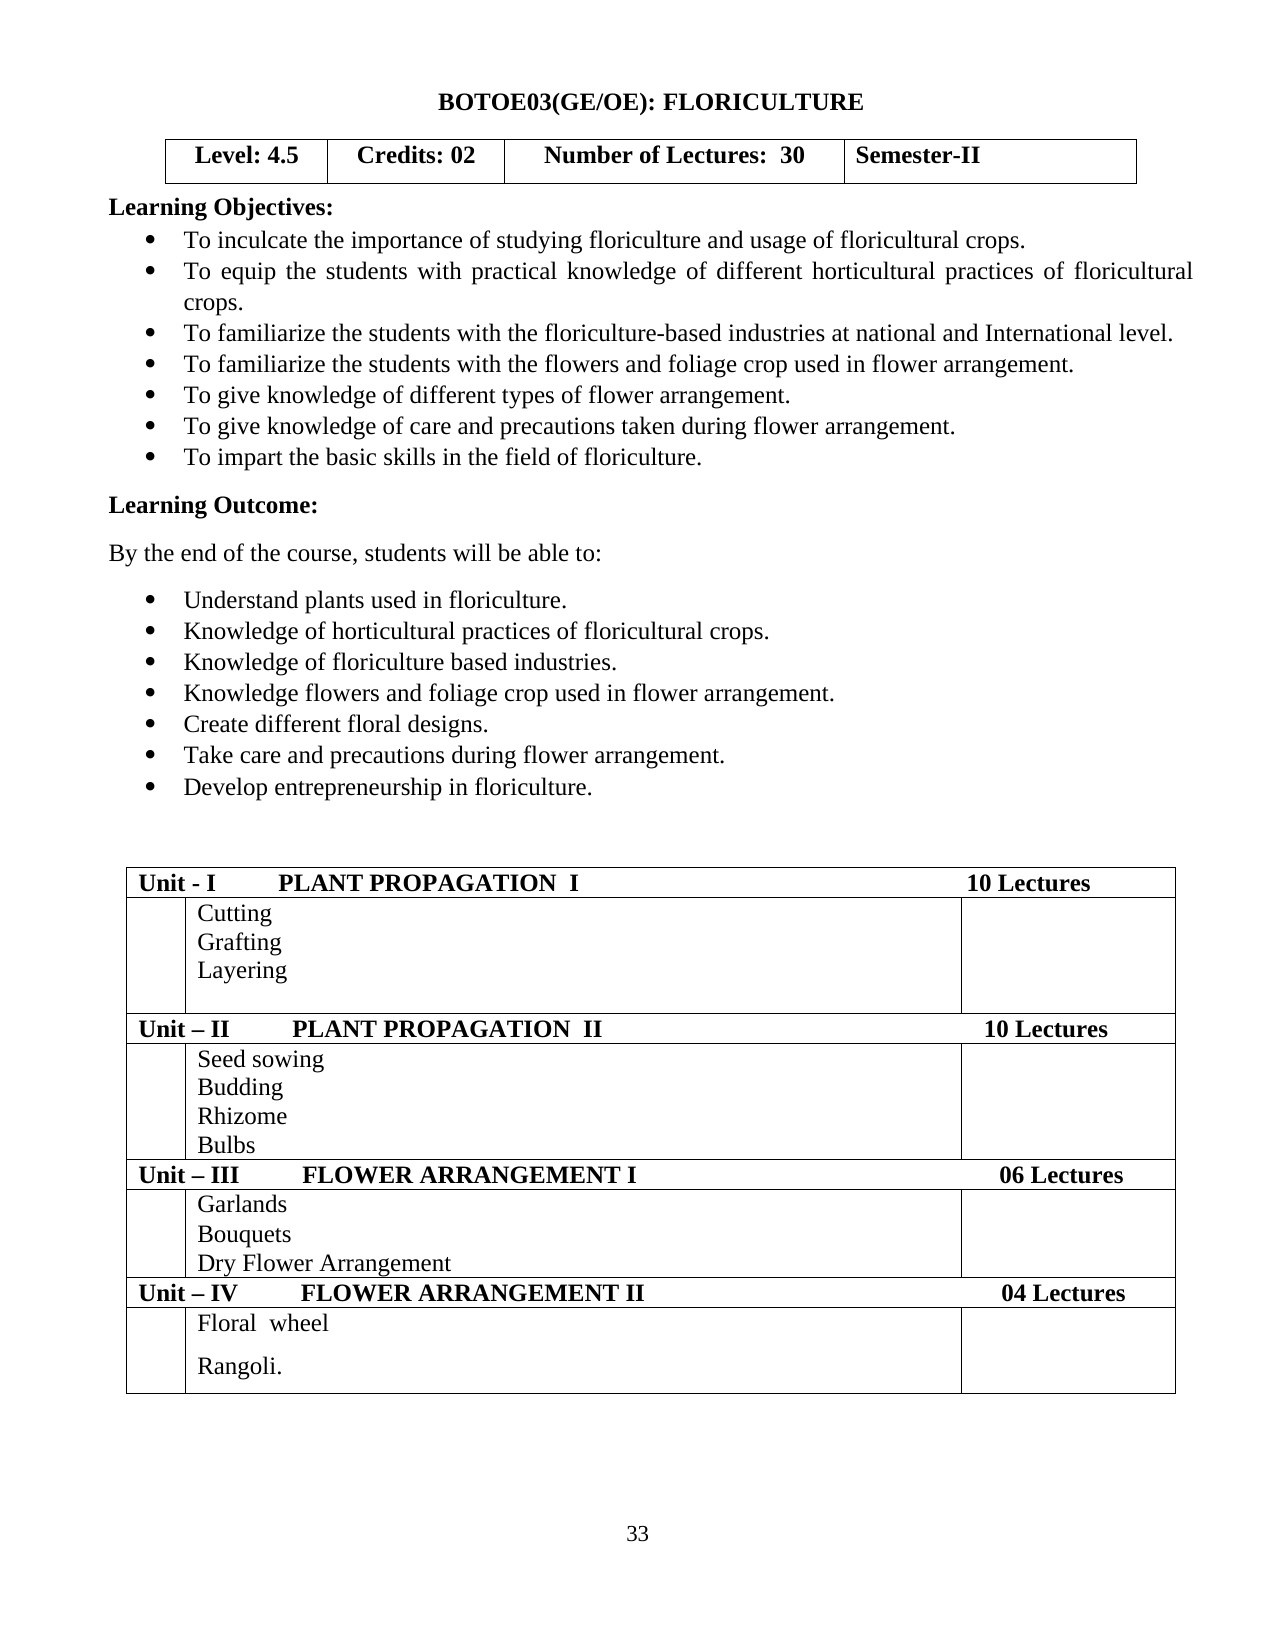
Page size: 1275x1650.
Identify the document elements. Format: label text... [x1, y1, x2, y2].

text BOTOE03(GE/OE): FLORICULTURE [108, 87, 1194, 116]
table_cell Unit – IV FLOWER ARRANGEMENT II 04 Lectures [127, 1278, 1175, 1307]
table_cell [127, 1308, 185, 1393]
table_cell Garlands Bouquets Dry Flower Arrangement [186, 1190, 961, 1277]
list Knowledge of horticultural practices of floricultural crops. [146, 616, 1194, 645]
list To impart the basic skills in the field of floriculture. [146, 442, 1194, 471]
list Knowledge flowers and foliage crop used in flower arrangement. [146, 678, 1194, 707]
table_cell [127, 898, 185, 1013]
list To familiarize the students with the floriculture-based industries at national and International level. [146, 318, 1194, 347]
table_cell Seed sowing Budding Rhizome Bulbs [186, 1044, 961, 1159]
table_cell Floral wheel Rangoli. [186, 1308, 961, 1393]
table_cell [962, 1308, 1175, 1393]
table_cell [962, 898, 1175, 1013]
list Take care and precautions during flower arrangement. [146, 741, 1194, 769]
list Develop entrepreneurship in floriculture. [146, 772, 1194, 800]
list To give knowledge of different types of flower arrangement. [146, 380, 1194, 409]
table_cell [127, 1190, 185, 1277]
table_cell [127, 1044, 185, 1159]
table_cell Cutting Grafting Layering [186, 898, 961, 1013]
table_cell [962, 1190, 1175, 1277]
list To inculcate the importance of studying floriculture and usage of floricultural crops. [146, 225, 1194, 254]
list To give knowledge of care and precautions taken during flower arrangement. [146, 411, 1194, 440]
list Knowledge of floriculture based industries. [146, 647, 1194, 676]
table_header Semester-II [845, 140, 1136, 182]
list To equip the students with practical knowledge of different horticultural practices of floricultural crops. [146, 256, 1194, 316]
list To familiarize the students with the flowers and foliage crop used in flower arrangement. [146, 349, 1194, 378]
table_header Credits: 02 [328, 140, 504, 182]
text Learning Objectives: [108, 164, 1194, 221]
table_cell Unit – III FLOWER ARRANGEMENT I 06 Lectures [127, 1160, 1175, 1188]
table_header Unit - I PLANT PROPAGATION I 10 Lectures [127, 868, 1175, 897]
table_header Number of Lectures: 30 [505, 140, 844, 182]
table_cell Unit – II PLANT PROPAGATION II 10 Lectures [127, 1014, 1175, 1043]
table_header Level: 4.5 [166, 140, 327, 182]
table_cell [962, 1044, 1175, 1159]
list Understand plants used in floriculture. [146, 585, 1194, 614]
list Create different floral designs. [146, 709, 1194, 738]
text By the end of the course, students will be able to: [108, 538, 1194, 566]
text Learning Outcome: [108, 490, 1194, 519]
